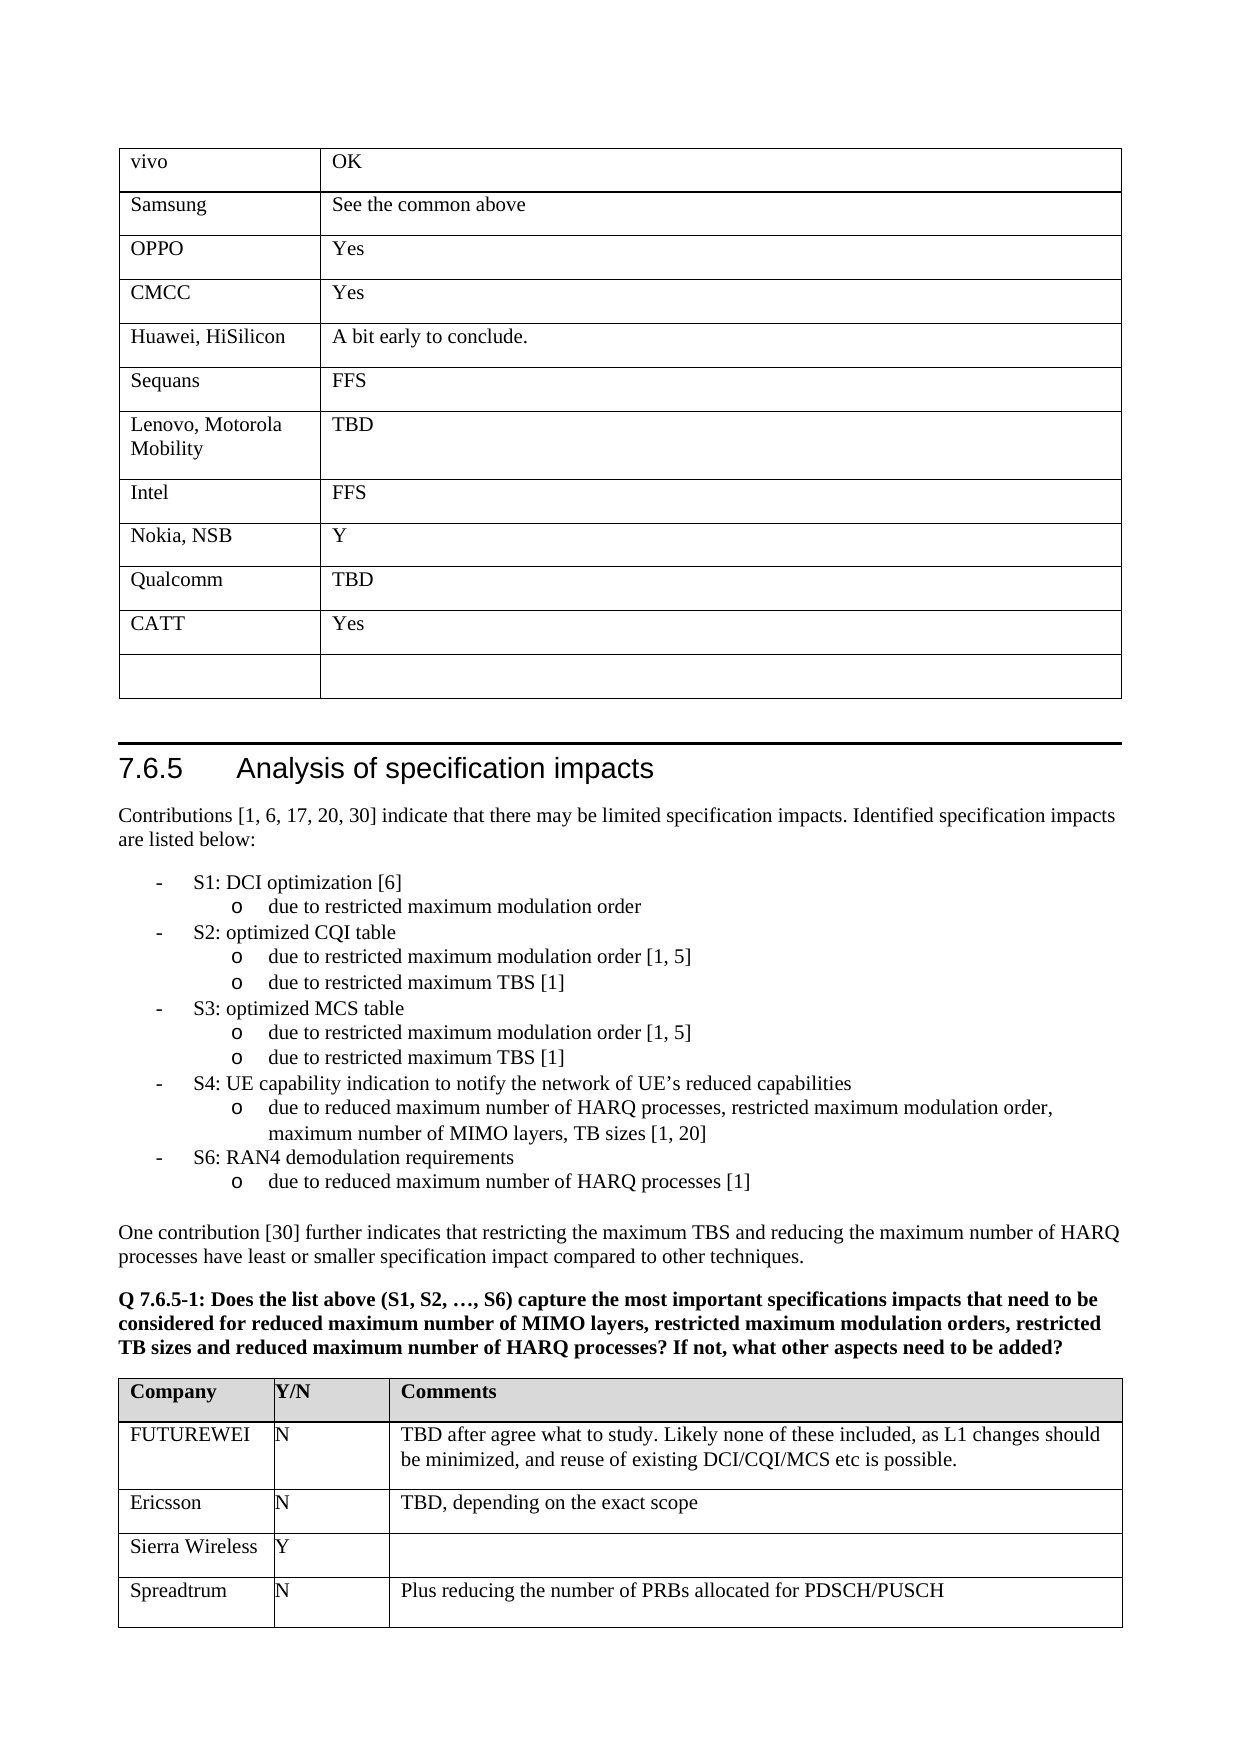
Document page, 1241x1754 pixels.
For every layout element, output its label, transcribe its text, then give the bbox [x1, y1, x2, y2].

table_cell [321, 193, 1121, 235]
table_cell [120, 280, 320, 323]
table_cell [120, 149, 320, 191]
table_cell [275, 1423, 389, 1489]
list S4: UE capability indication to notify the network of UE’s reduced capabilities [156, 1071, 1122, 1095]
list due to restricted maximum modulation order [1, 5] [231, 944, 1122, 970]
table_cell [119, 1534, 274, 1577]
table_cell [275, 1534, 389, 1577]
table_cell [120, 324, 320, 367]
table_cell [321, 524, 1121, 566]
list due to restricted maximum TBS [1] [231, 1045, 1122, 1071]
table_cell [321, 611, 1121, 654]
list S2: optimized CQI table [156, 920, 1122, 944]
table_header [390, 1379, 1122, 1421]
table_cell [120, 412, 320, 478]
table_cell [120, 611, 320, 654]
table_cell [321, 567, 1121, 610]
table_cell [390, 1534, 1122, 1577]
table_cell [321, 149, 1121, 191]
list due to reduced maximum number of HARQ processes, restricted maximum modulation order, maximum number of MIMO layers, TB sizes [1, 20] [231, 1095, 1122, 1145]
list due to restricted maximum modulation order [1, 5] [231, 1019, 1122, 1045]
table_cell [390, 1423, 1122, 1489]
list S1: DCI optimization [6] [156, 870, 1122, 894]
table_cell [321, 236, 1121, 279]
list due to restricted maximum TBS [1] [231, 970, 1122, 996]
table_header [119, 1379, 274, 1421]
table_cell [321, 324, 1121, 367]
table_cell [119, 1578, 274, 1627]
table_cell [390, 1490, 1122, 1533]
list due to restricted maximum modulation order [231, 894, 1122, 920]
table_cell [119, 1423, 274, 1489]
list due to reduced maximum number of HARQ processes [1] [231, 1169, 1122, 1195]
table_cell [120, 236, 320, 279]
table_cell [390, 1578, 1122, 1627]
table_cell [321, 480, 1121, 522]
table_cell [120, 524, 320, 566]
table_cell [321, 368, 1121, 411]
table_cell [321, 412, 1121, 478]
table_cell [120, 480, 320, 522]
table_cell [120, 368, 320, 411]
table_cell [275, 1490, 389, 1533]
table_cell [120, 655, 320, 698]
text One contribution [30] further indicates that restricting the maximum TBS and reducing the maximum number of HARQ processes have least or smaller specification impact compared to other techniques. [118, 1220, 1122, 1268]
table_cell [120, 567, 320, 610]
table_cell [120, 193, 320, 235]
text Contributions [1, 6, 17, 20, 30] indicate that there may be limited specification impacts. Identified specification impacts are listed below: [118, 803, 1122, 851]
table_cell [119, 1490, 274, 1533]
list S6: RAN4 demodulation requirements [156, 1145, 1122, 1169]
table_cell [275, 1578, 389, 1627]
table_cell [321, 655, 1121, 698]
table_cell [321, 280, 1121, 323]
text Q 7.6.5-1: Does the list above (S1, S2, …, S6) capture the most important specifications impacts that need to be considered for reduced maximum number of MIMO layers, restricted maximum modulation orders, restricted TB sizes and reduced maximum number of HARQ processes? If not, what other aspects need to be added? [118, 1287, 1122, 1359]
list S3: optimized MCS table [156, 996, 1122, 1019]
subtitle 7.6.5 Analysis of specification impacts [118, 745, 1122, 784]
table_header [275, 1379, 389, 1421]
